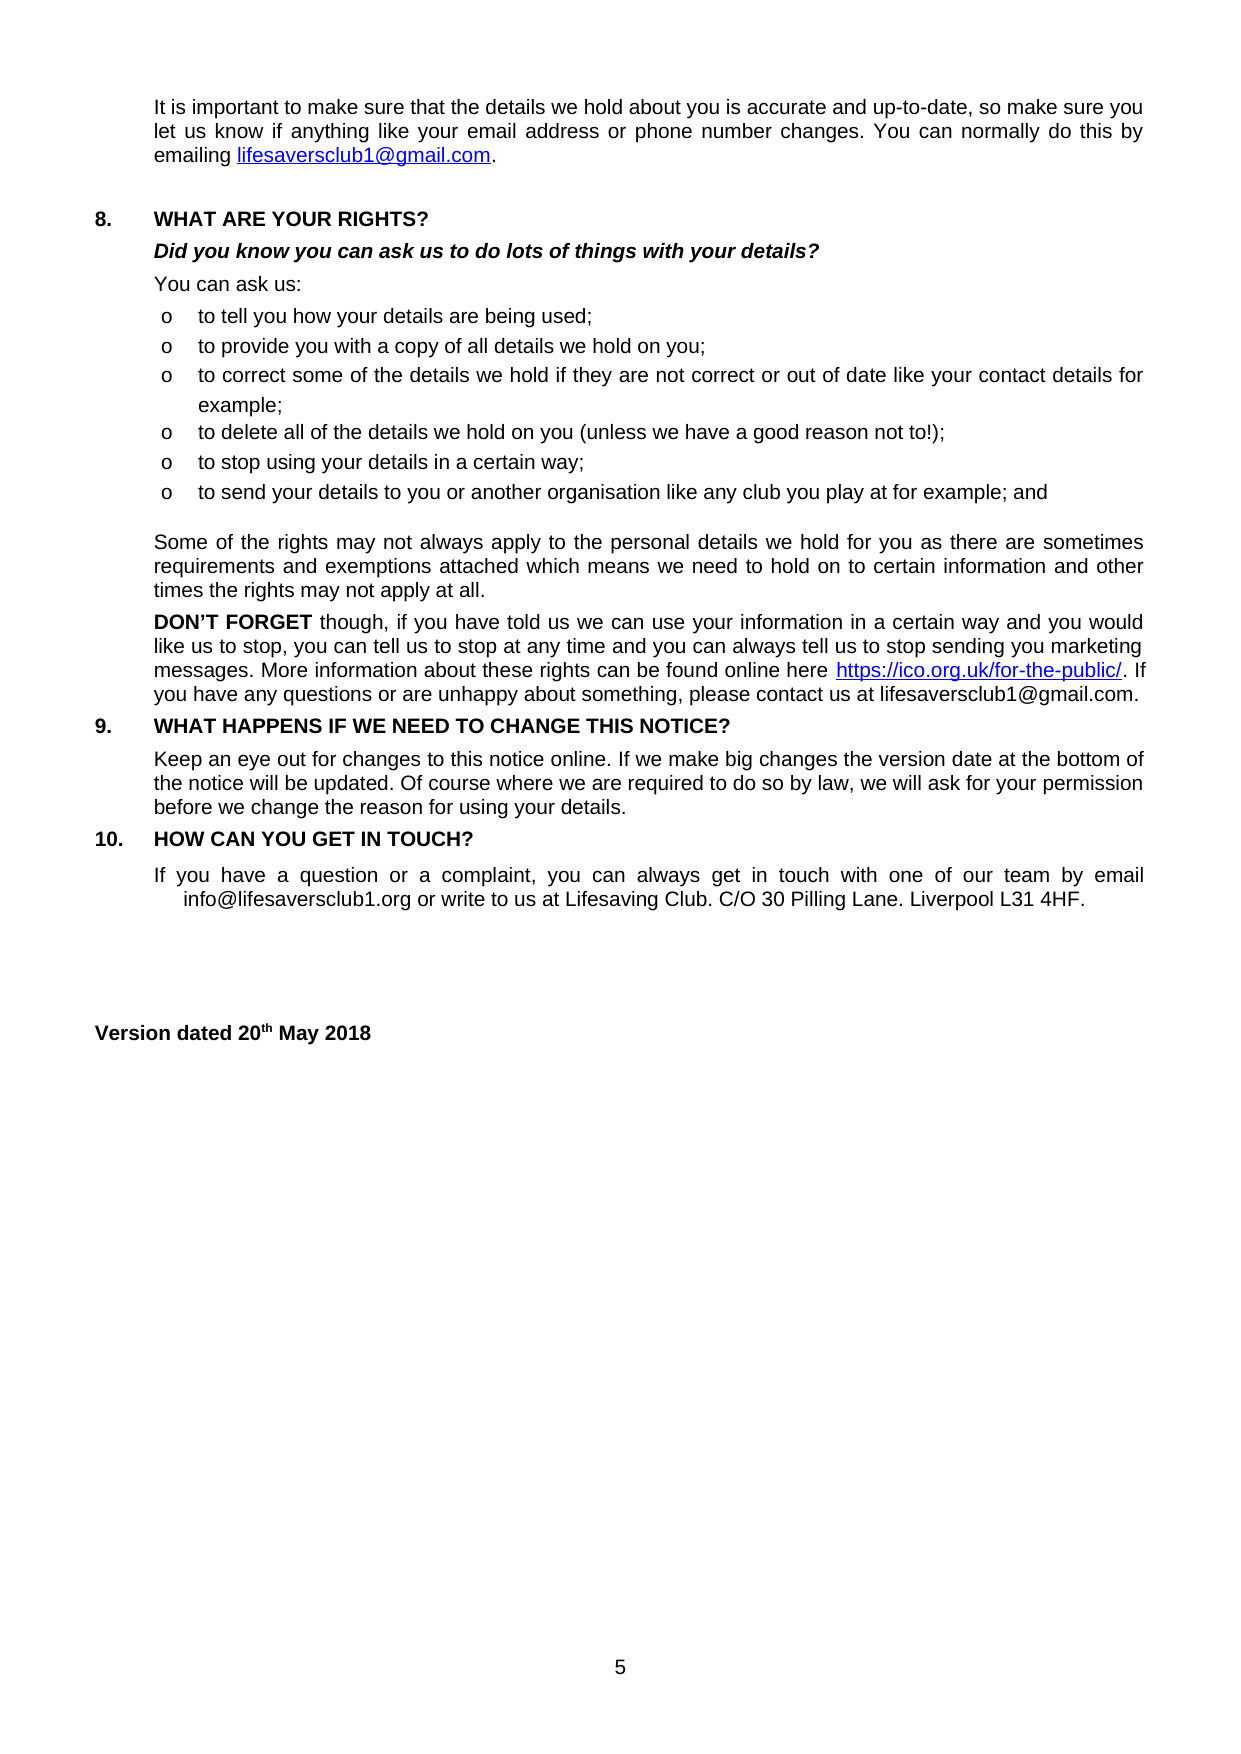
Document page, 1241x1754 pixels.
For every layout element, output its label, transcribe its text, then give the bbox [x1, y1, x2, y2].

list to send your details to you or another organisation like any club you play at for example; and [160, 479, 1146, 505]
list to correct some of the details we hold if they are not correct or out of date like your contact details for example; [160, 363, 1146, 417]
text You can ask us: [153, 272, 1146, 296]
text Keep an eye out for changes to this notice online. If we make big changes the version date at the bottom of the notice will be updated. Of course where we are required to do so by law, we will ask for your permission before we change the reason for using your details. [153, 747, 1146, 818]
text Some of the rights may not always apply to the personal details we hold for you as there are sometimes requirements and exemptions attached which means we need to hold on to certain information and other times the rights may not apply at all. [153, 530, 1146, 602]
list to delete all of the details we hold on you (unless we have a good reason not to!); [160, 420, 1146, 446]
list to stop using your details in a certain way; [160, 450, 1146, 476]
text Did you know you can ask us to do lots of things with your details? [153, 239, 1146, 263]
text It is important to make sure that the details we hold about you is accurate and up-to-date, so make sure you let us know if anything like your email address or phone number changes. You can normally do this by emailing lifesaversclub1@gmail.com. [153, 94, 1146, 166]
list WHAT HAPPENS IF WE NEED TO CHANGE THIS NOTICE? [94, 714, 1146, 738]
list to tell you how your details are being used; [160, 304, 1146, 330]
list WHAT ARE YOUR RIGHTS? [94, 207, 1146, 231]
list If you have a question or a complaint, you can always get in touch with one of our team by email info@lifesaversclub1.org or write to us at Lifesaving Club. C/O 30 Pilling Lane. Liverpool L31 4HF. [153, 863, 1146, 911]
list Version dated 20th May 2018 [94, 1021, 1146, 1044]
text DON’T FORGET though, if you have told us we can use your information in a certain way and you would like us to stop, you can tell us to stop at any time and you can always tell us to stop sending you marketing messages. More information about these rights can be found online here https://ico.org.uk/for-the-public/. If you have any questions or are unhappy about something, please contact us at lifesaversclub1@gmail.com. [153, 610, 1146, 706]
list HOW CAN YOU GET IN TOUCH? [94, 827, 1146, 851]
list to provide you with a copy of all details we hold on you; [160, 333, 1146, 359]
